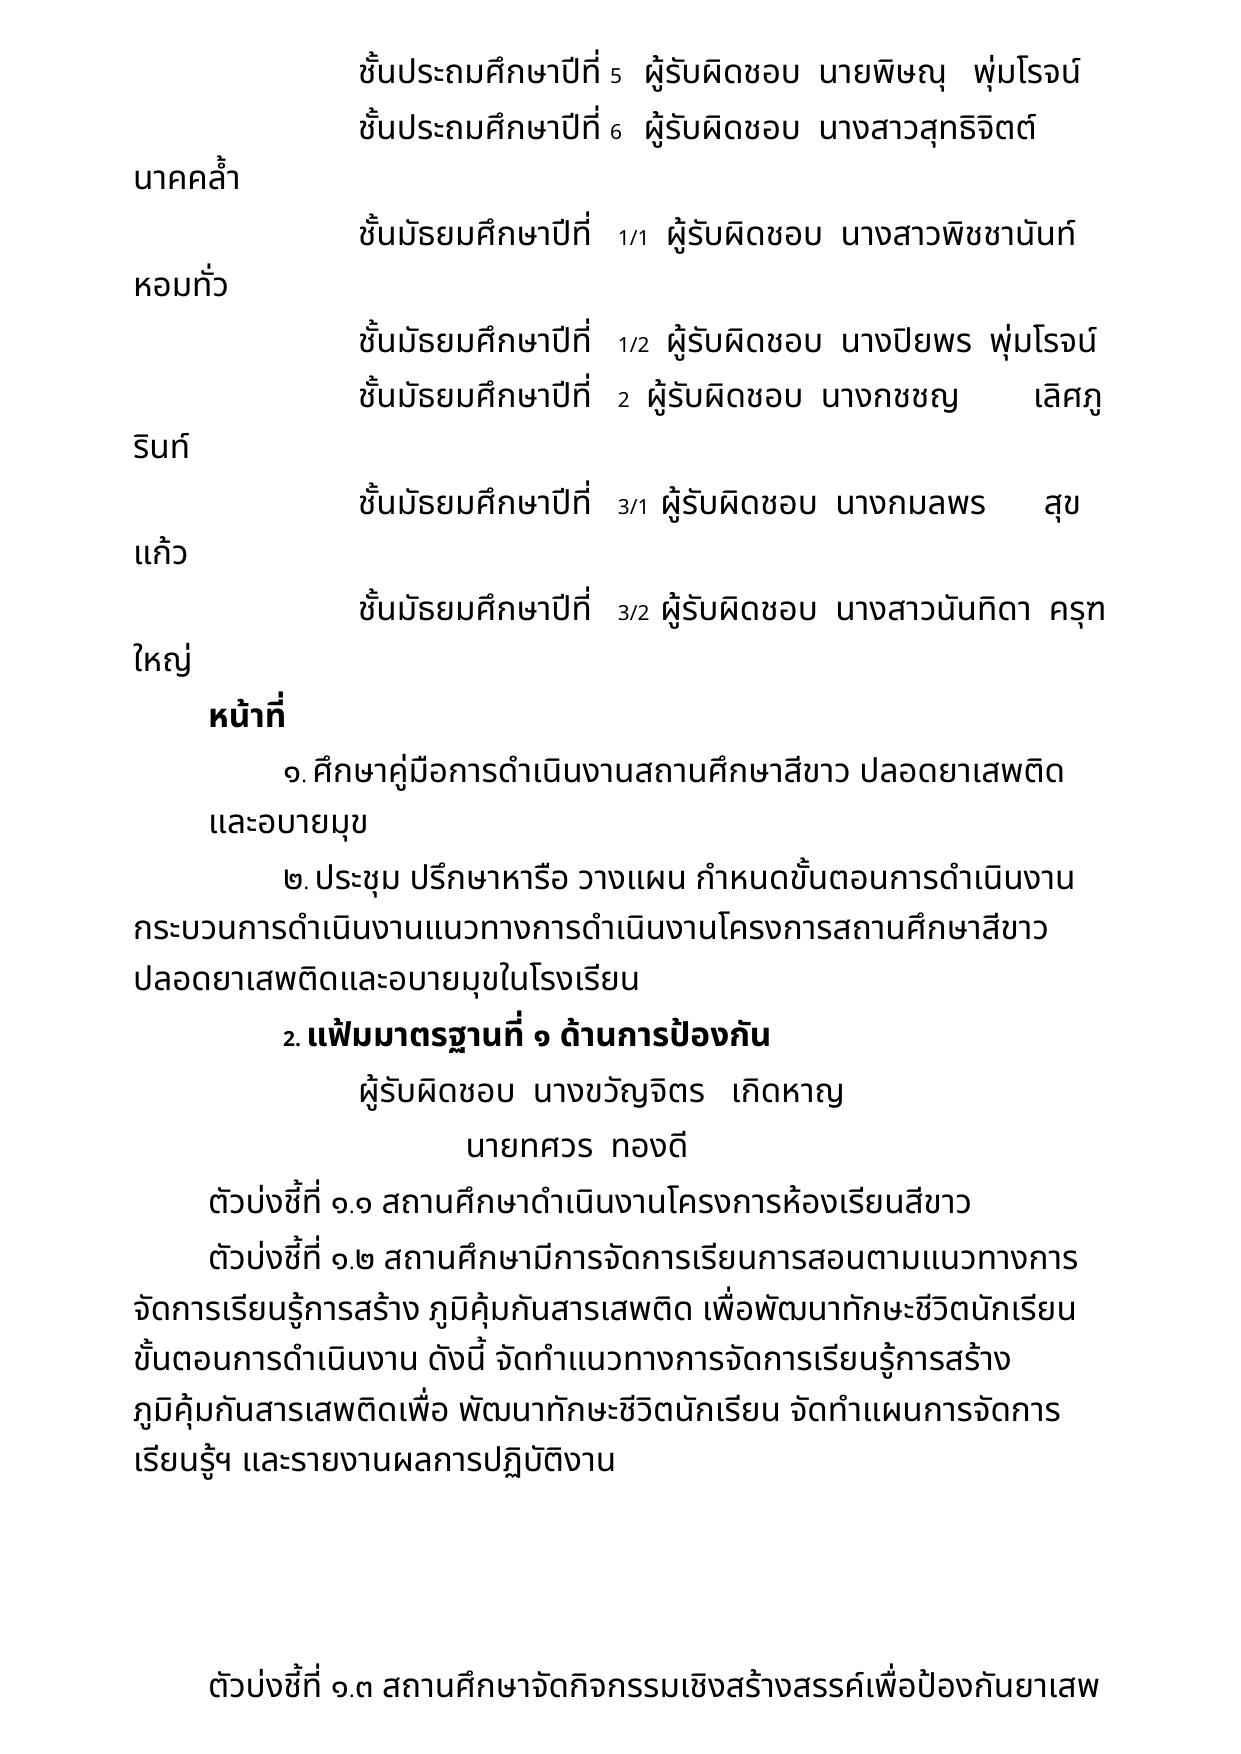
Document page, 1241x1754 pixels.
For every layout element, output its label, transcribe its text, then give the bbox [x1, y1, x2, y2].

text นายทศวร ทองดี [208, 1122, 1107, 1173]
text ชั้นมัธยมศึกษาปีที่ 1/2 ผู้รับผิดชอบ นางปิยพร พุ่มโรจน์ [133, 317, 1107, 367]
text ผู้รับผิดชอบ นางขวัญจิตร เกิดหาญ [208, 1067, 1107, 1117]
text ชั้นมัธยมศึกษาปีที่ 1/1 ผู้รับผิดชอบ นางสาวพิชชานันท์ หอมทั่ว [133, 210, 1107, 311]
text 2. แฟ้มมาตรฐานที่ ๑ ด้านการป้องกัน [208, 1011, 1107, 1061]
text ๒. ประชุม ปรึกษาหารือ วางแผน กําหนดขั้นตอนการดําเนินงาน กระบวนการดําเนินงานแนวทางการดําเนินงานโครงการสถานศึกษาสีขาว ปลอดยาเสพติดและอบายมุขในโรงเรียน [133, 854, 1107, 1005]
text ชั้นมัธยมศึกษาปีที่ 3/1 ผู้รับผิดชอบ นางกมลพร สุขแก้ว [133, 479, 1107, 580]
text ตัวบ่งชี้ที่ ๑.๑ สถานศึกษาดําเนินงานโครงการห้องเรียนสีขาว [133, 1178, 1107, 1229]
text ชั้นประถมศึกษาปีที่ 5 ผู้รับผิดชอบ นายพิษณุ พุ่มโรจน์ [133, 48, 1107, 98]
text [133, 1662, 1107, 1712]
text ชั้นประถมศึกษาปีที่ 6 ผู้รับผิดชอบ นางสาวสุทธิจิตต์ นาคคล้ำ [133, 104, 1107, 205]
text หน้าที่ [133, 692, 1107, 742]
text ๑. ศึกษาคู่มือการดําเนินงานสถานศึกษาสีขาว ปลอดยาเสพติดและอบายมุข [208, 747, 1107, 848]
text ชั้นมัธยมศึกษาปีที่ 2 ผู้รับผิดชอบ นางกชชญ เลิศภูรินท์ [133, 372, 1107, 473]
text ชั้นมัธยมศึกษาปีที่ 3/2 ผู้รับผิดชอบ นางสาวนันทิดา ครุฑใหญ่ [133, 585, 1107, 686]
text ตัวบ่งชี้ที่ ๑.๒ สถานศึกษามีการจัดการเรียนการสอนตามแนวทางการจัดการเรียนรู้การสร้าง ภูมิคุ้มกันสารเสพติด เพื่อพัฒนาทักษะชีวิตนักเรียน ขั้นตอนการดําเนินงาน ดังนี้ จัดทําแนวทางการจัดการเรียนรู้การสร้างภูมิคุ้มกันสารเสพติดเพื่อ พัฒนาทักษะชีวิตนักเรียน จัดทําแผนการจัดการเรียนรู้ฯ และรายงานผลการปฏิบัติงาน [133, 1234, 1107, 1486]
